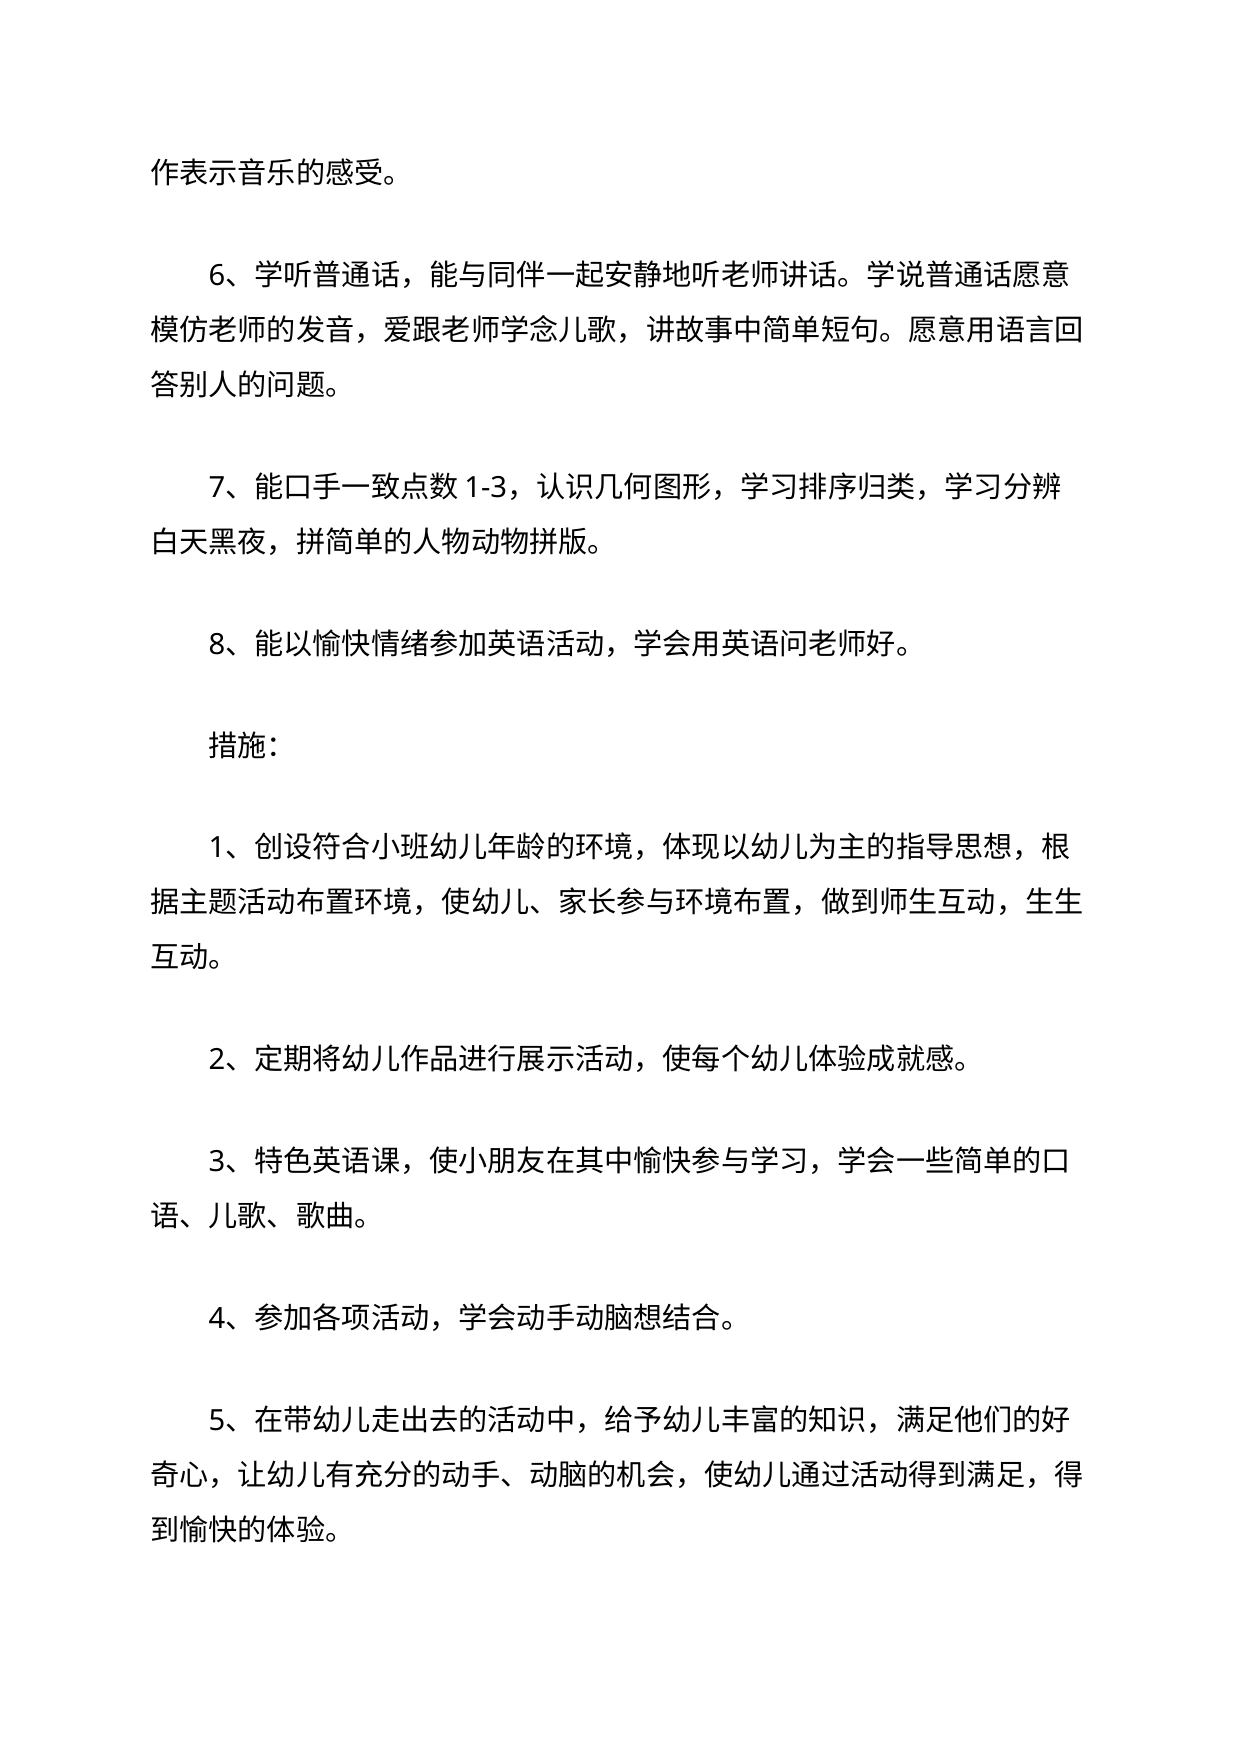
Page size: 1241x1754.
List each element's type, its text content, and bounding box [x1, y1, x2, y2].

text 7、能口手一致点数1-3，认识几何图形，学习排序归类，学习分辨白天黑夜，拼简单的人物动物拼版。 [150, 463, 1090, 561]
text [150, 150, 1090, 192]
text 1、创设符合小班幼儿年龄的环境，体现以幼儿为主的指导思想，根据主题活动布置环境，使幼儿、家长参与环境布置，做到师生互动，生生互动。 [150, 824, 1090, 976]
text 2、定期将幼儿作品进行展示活动，使每个幼儿体验成就感。 [150, 1036, 1090, 1078]
text 3、特色英语课，使小朋友在其中愉快参与学习，学会一些简单的口语、儿歌、歌曲。 [150, 1138, 1090, 1235]
text 8、能以愉快情绪参加英语活动，学会用英语问老师好。 [150, 620, 1090, 663]
text 5、在带幼儿走出去的活动中，给予幼儿丰富的知识，满足他们的好奇心，让幼儿有充分的动手、动脑的机会，使幼儿通过活动得到满足，得到愉快的体验。 [150, 1396, 1090, 1548]
text 措施： [150, 722, 1090, 764]
text 6、学听普通话，能与同伴一起安静地听老师讲话。学说普通话愿意模仿老师的发音，爱跟老师学念儿歌，讲故事中简单短句。愿意用语言回答别人的问题。 [150, 252, 1090, 404]
text 4、参加各项活动，学会动手动脑想结合。 [150, 1294, 1090, 1337]
